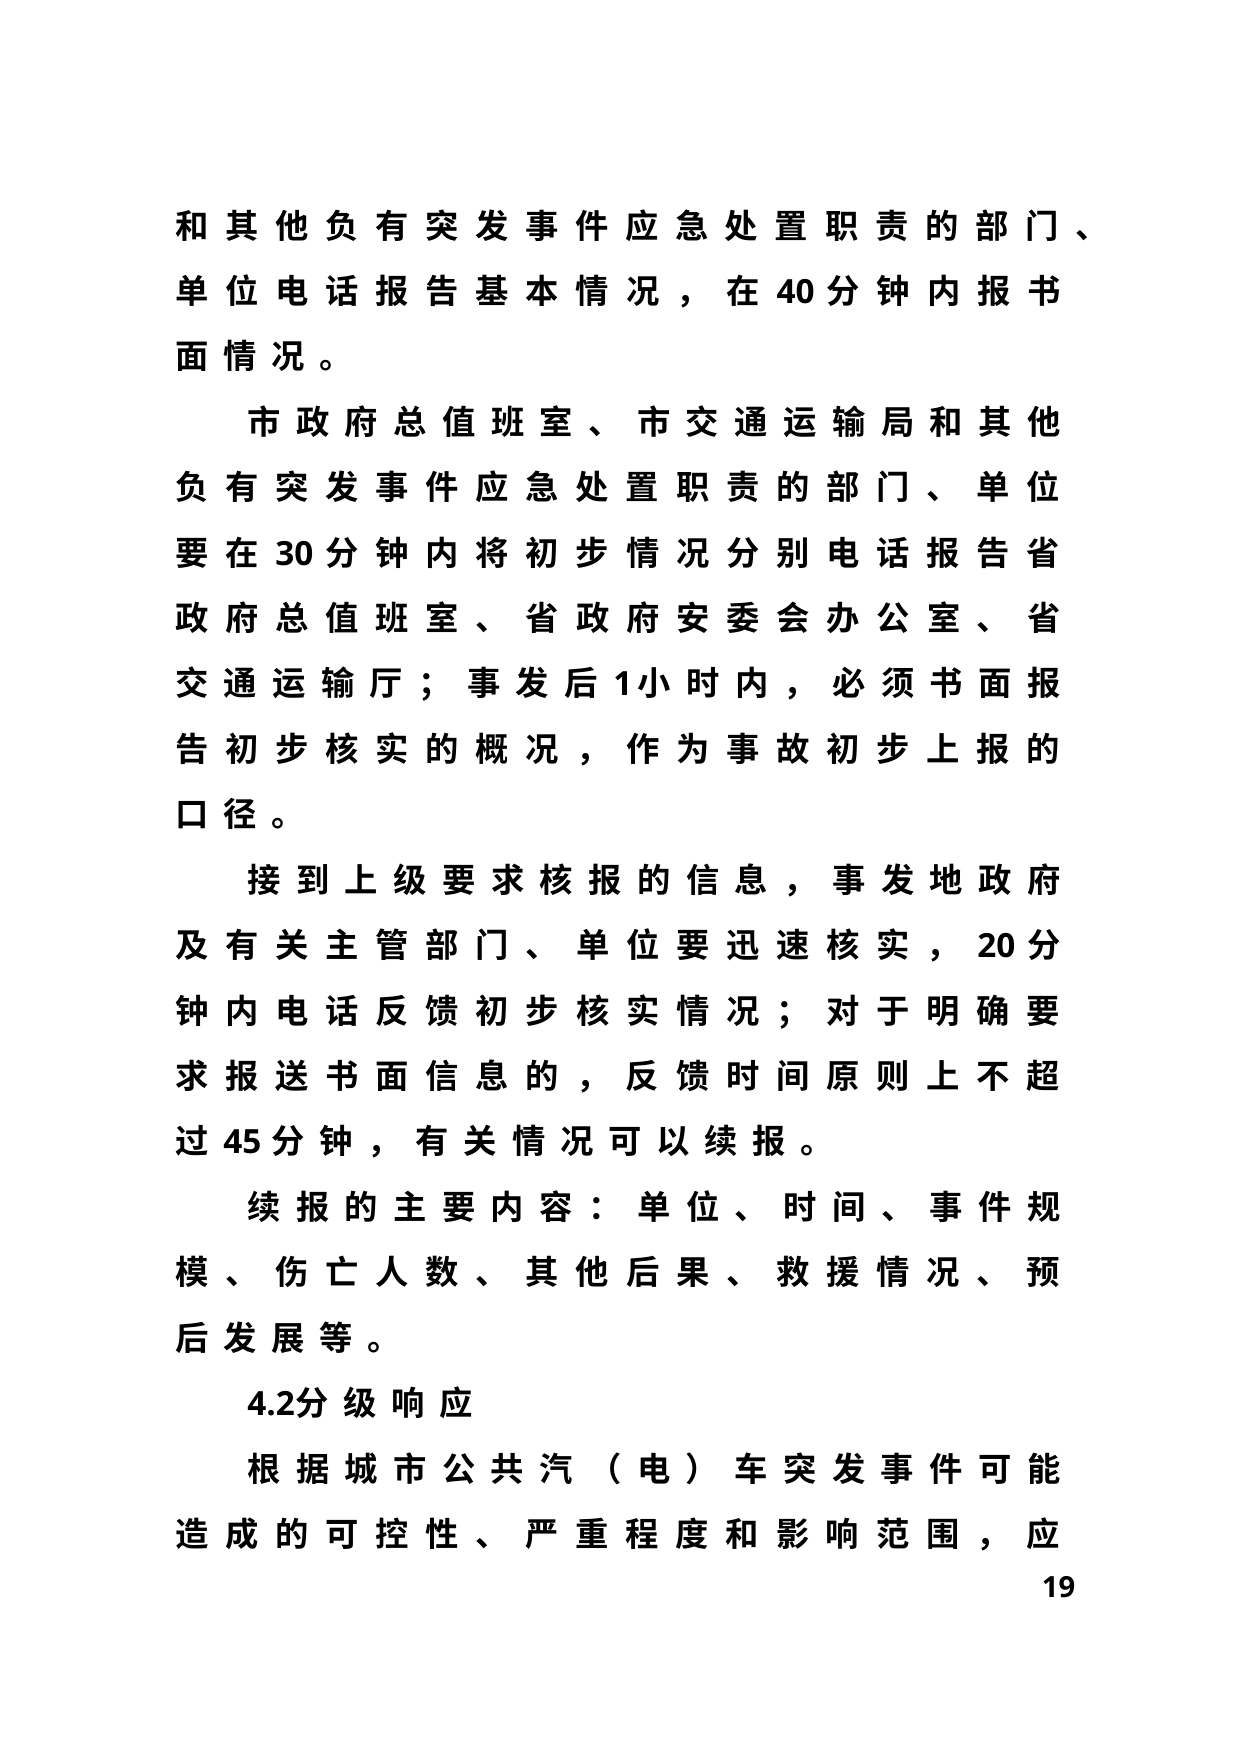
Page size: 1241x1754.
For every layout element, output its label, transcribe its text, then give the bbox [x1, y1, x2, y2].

text 市政府总值班室、市交通运输局和其他负有突发事件应急处置职责的部门、单位要在30分钟内将初步情况分别电话报告省政府总值班室、省政府安委会办公室、省交通运输厅；事发后1小时内，必须书面报告初步核实的概况，作为事故初步上报的口径。 [175, 387, 1075, 845]
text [175, 1434, 1075, 1564]
text 4.2分级响应 [175, 1368, 1075, 1434]
text 续报的主要内容：单位、时间、事件规模、伤亡人数、其他后果、救援情况、预后发展等。 [175, 1172, 1075, 1368]
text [175, 191, 1075, 387]
text 接到上级要求核报的信息，事发地政府及有关主管部门、单位要迅速核实，20分钟内电话反馈初步核实情况；对于明确要求报送书面信息的，反馈时间原则上不超过45分钟，有关情况可以续报。 [175, 845, 1075, 1172]
